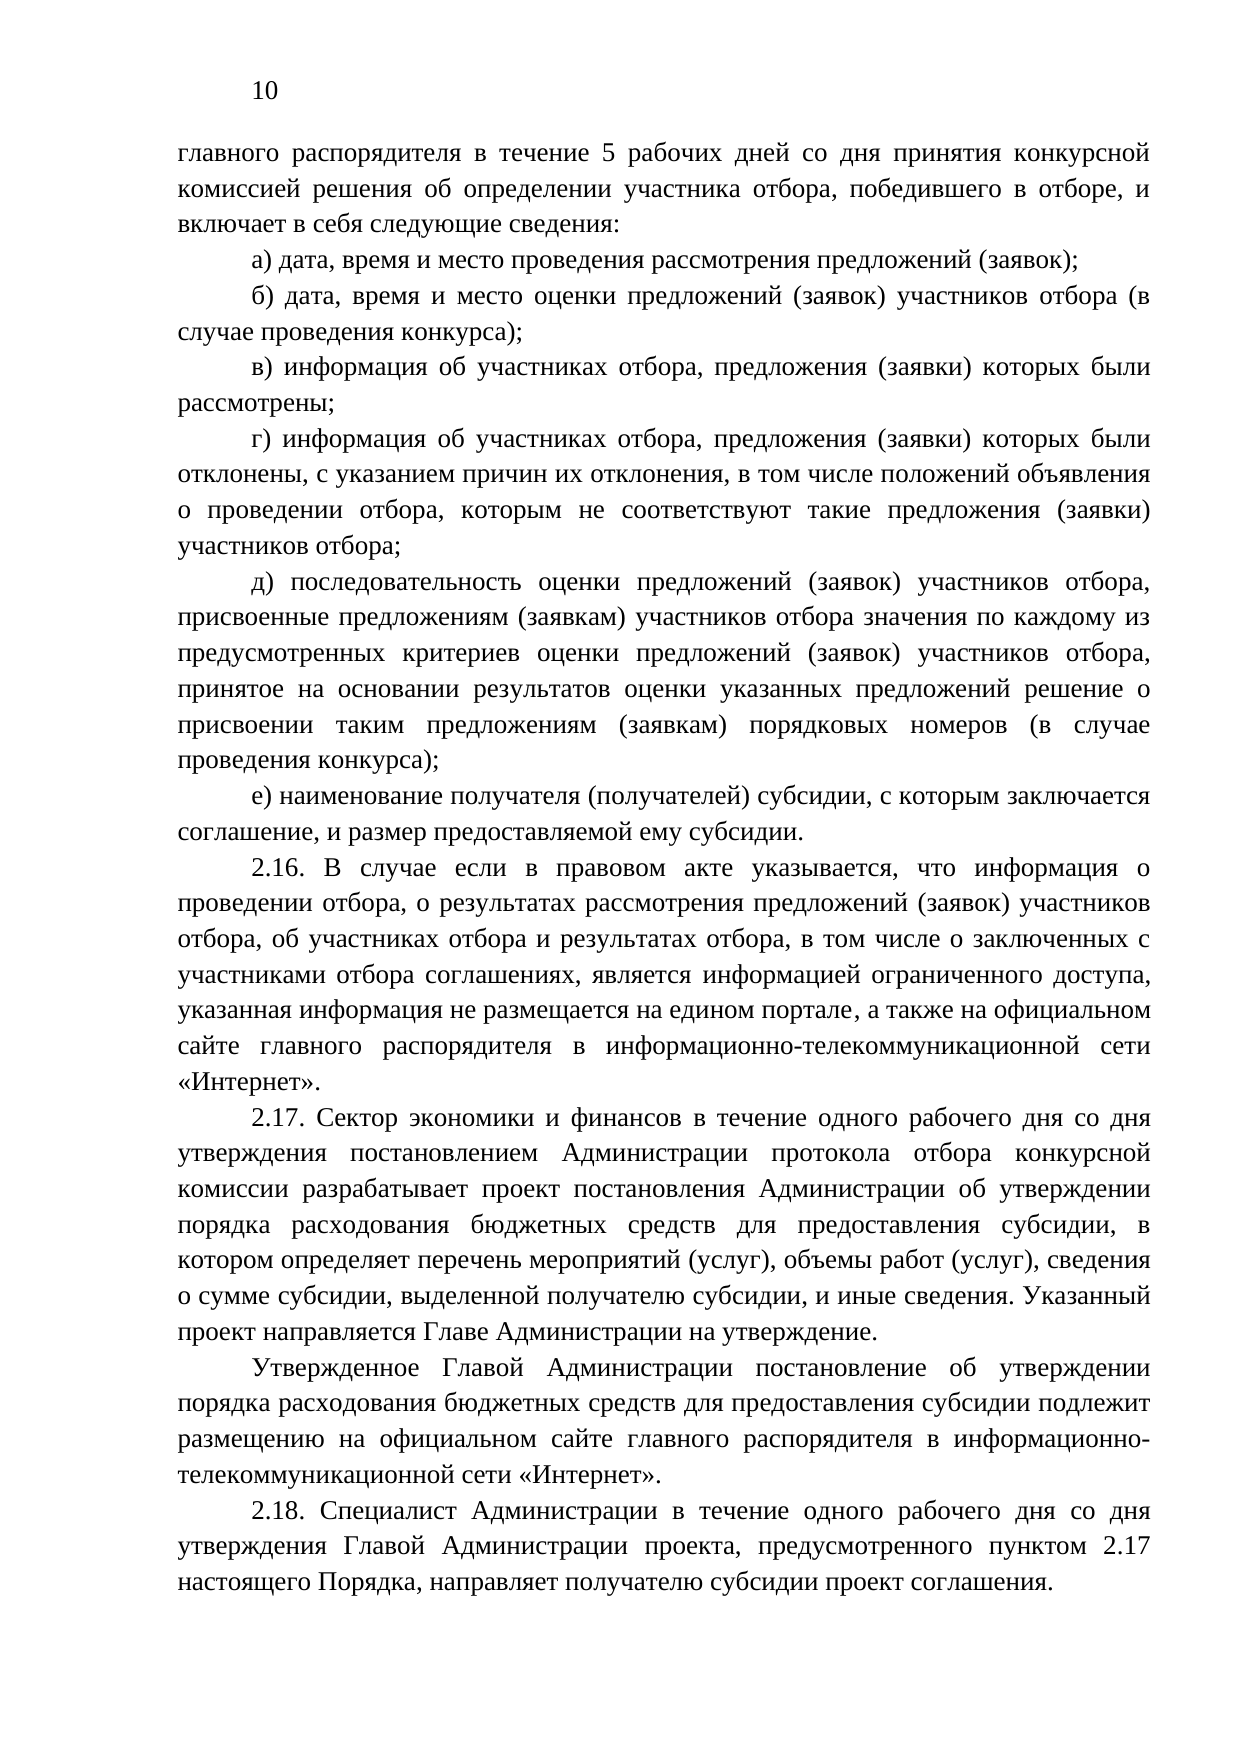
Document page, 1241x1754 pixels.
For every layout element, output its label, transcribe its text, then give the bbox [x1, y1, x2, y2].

text г) информация об участниках отбора, предложения (заявки) которых были отклонены, с указанием причин их отклонения, в том числе положений объявления о проведении отбора, которым не соответствуют такие предложения (заявки) участников отбора; [177, 422, 1152, 560]
text 2.18. Специалист Администрации в течение одного рабочего дня со дня утверждения Главой Администрации проекта, предусмотренного пунктом 2.17 настоящего Порядка, направляет получателю субсидии проект соглашения. [177, 1494, 1152, 1596]
text 2.17. Сектор экономики и финансов в течение одного рабочего дня со дня утверждения постановлением Администрации протокола отбора конкурсной комиссии разрабатывает проект постановления Администрации об утверждении порядка расходования бюджетных средств для предоставления субсидии, в котором определяет перечень мероприятий (услуг), объемы работ (услуг), сведения о сумме субсидии, выделенной получателю субсидии, и иные сведения. Указанный проект направляется Главе Администрации на утверждение. [177, 1101, 1152, 1346]
text Утвержденное Главой Администрации постановление об утверждении порядка расходования бюджетных средств для предоставления субсидии подлежит размещению на официальном сайте главного распорядителя в информационно-телекоммуникационной сети «Интернет». [177, 1351, 1152, 1489]
text а) дата, время и место проведения рассмотрения предложений (заявок); [177, 243, 1152, 274]
text д) последовательность оценки предложений (заявок) участников отбора, присвоенные предложениям (заявкам) участников отбора значения по каждому из предусмотренных критериев оценки предложений (заявок) участников отбора, принятое на основании результатов оценки указанных предложений решение о присвоении таким предложениям (заявкам) порядковых номеров (в случае проведения конкурса); [177, 565, 1152, 774]
text б) дата, время и место оценки предложений (заявок) участников отбора (в случае проведения конкурса); [177, 279, 1152, 346]
text в) информация об участниках отбора, предложения (заявки) которых были рассмотрены; [177, 350, 1152, 417]
text е) наименование получателя (получателей) субсидии, с которым заключается соглашение, и размер предоставляемой ему субсидии. [177, 779, 1152, 846]
text 2.16. В случае если в правовом акте указывается, что информация о проведении отбора, о результатах рассмотрения предложений (заявок) участников отбора, об участниках отбора и результатах отбора, в том числе о заключенных с участниками отбора соглашениях, является информацией ограниченного доступа, указанная информация не размещается на едином портале, а также на официальном сайте главного распорядителя в информационно-телекоммуникационной сети «Интернет». [177, 851, 1152, 1096]
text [177, 136, 1152, 239]
